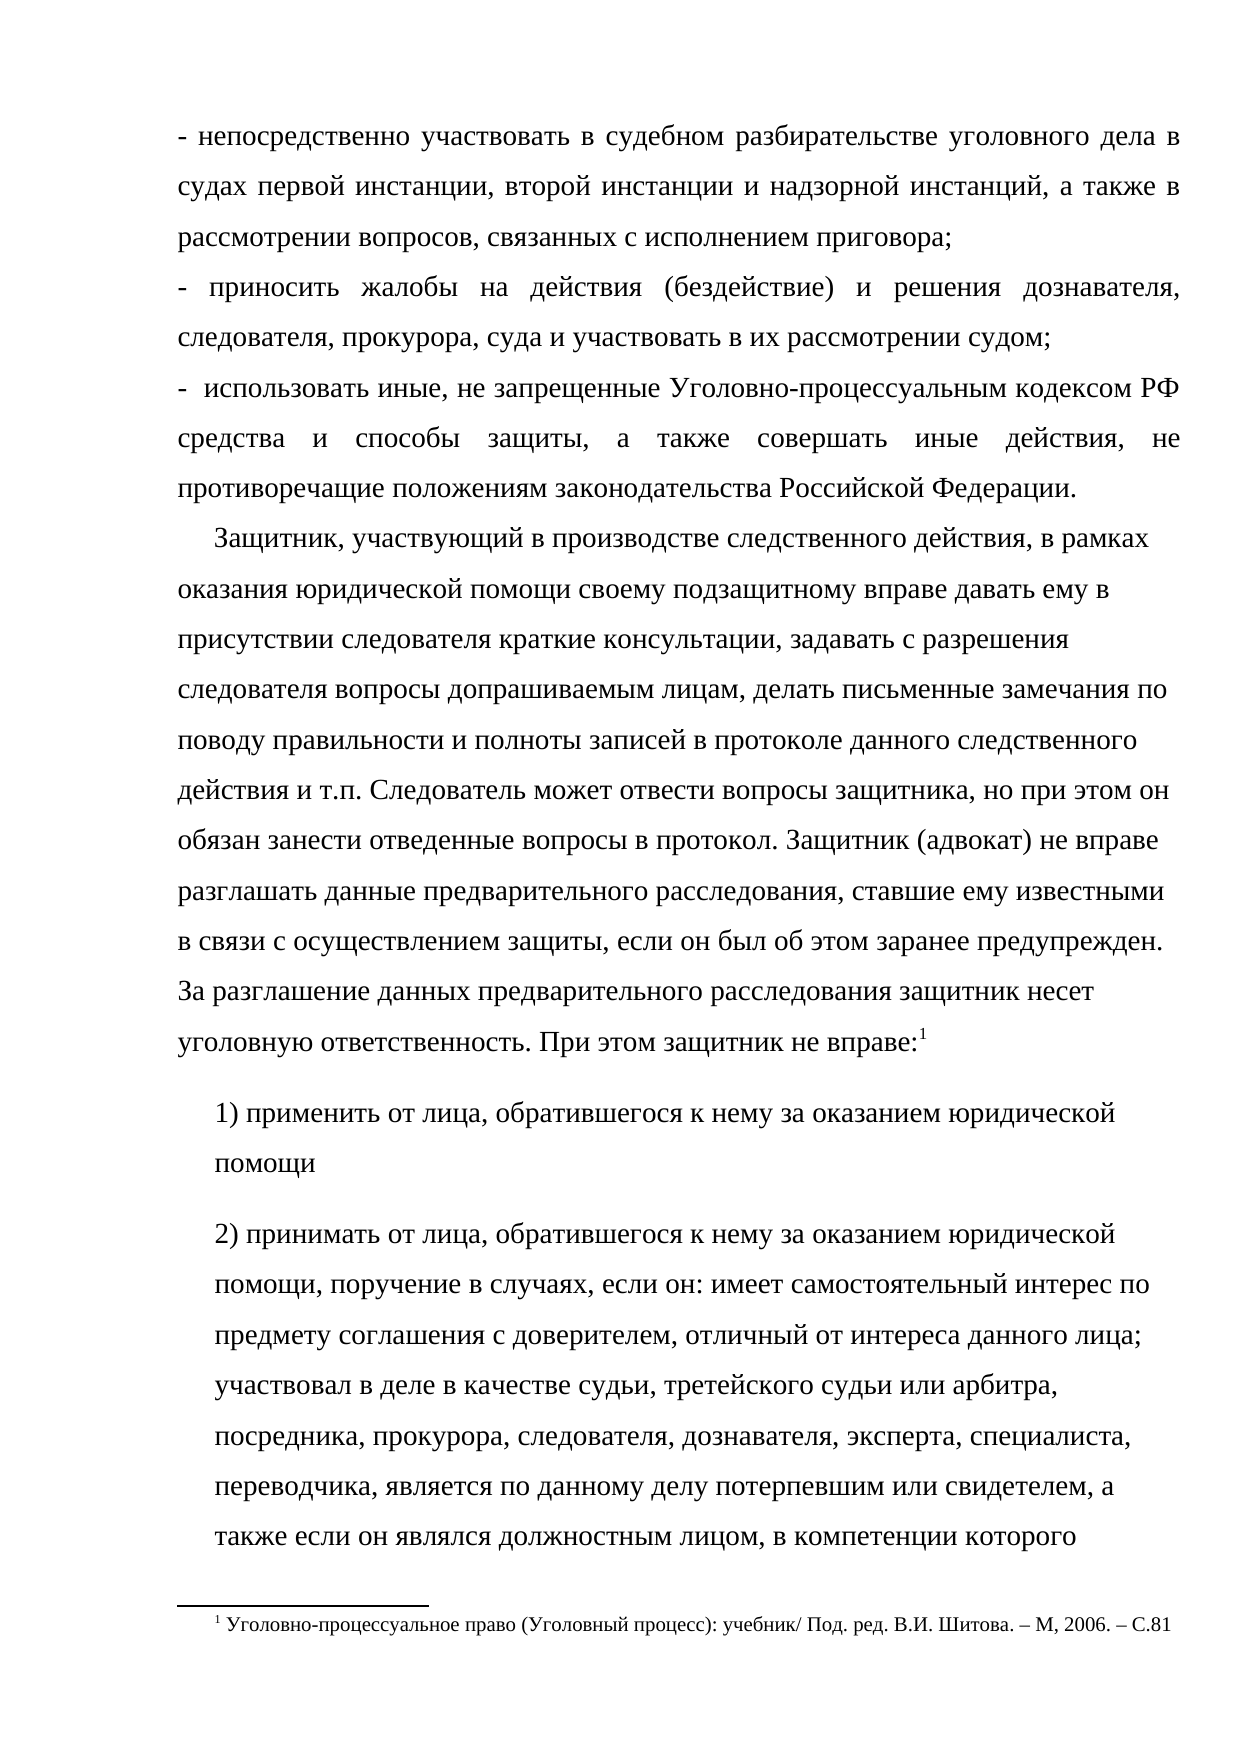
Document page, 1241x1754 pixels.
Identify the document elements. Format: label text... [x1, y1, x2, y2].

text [214, 1216, 1181, 1552]
text 1) применить от лица, обратившегося к нему за оказанием юридической помощи [214, 1095, 1181, 1179]
text - приносить жалобы на действия (бездействие) и решения дознавателя, следователя, прокурора, суда и участвовать в их рассмотрении судом; [177, 269, 1181, 353]
text - использовать иные, не запрещенные Уголовно-процессуальным кодексом РФ средства и способы защиты, а также совершать иные действия, не противоречащие положениям законодательства Российской Федерации. [177, 370, 1181, 504]
text - непосредственно участвовать в судебном разбирательстве уголовного дела в судах первой инстанции, второй инстанции и надзорной инстанций, а также в рассмотрении вопросов, связанных с исполнением приговора; [177, 118, 1181, 252]
text Защитник, участвующий в производстве следственного действия, в рамках оказания юридической помощи своему подзащитному вправе давать ему в присутствии следователя краткие консультации, задавать с разрешения следователя вопросы допрашиваемым лицам, делать письменные замечания по поводу правильности и полноты записей в протоколе данного следственного действия и т.п. Следователь может отвести вопросы защитника, но при этом он обязан занести отведенные вопросы в протокол. Защитник (адвокат) не вправе разглашать данные предварительного расследования, ставшие ему известными в связи с осуществлением защиты, если он был об этом заранее предупрежден. За разглашение данных предварительного расследования защитник несет уголовную ответственность. При этом защитник не вправе: [177, 521, 1181, 1057]
